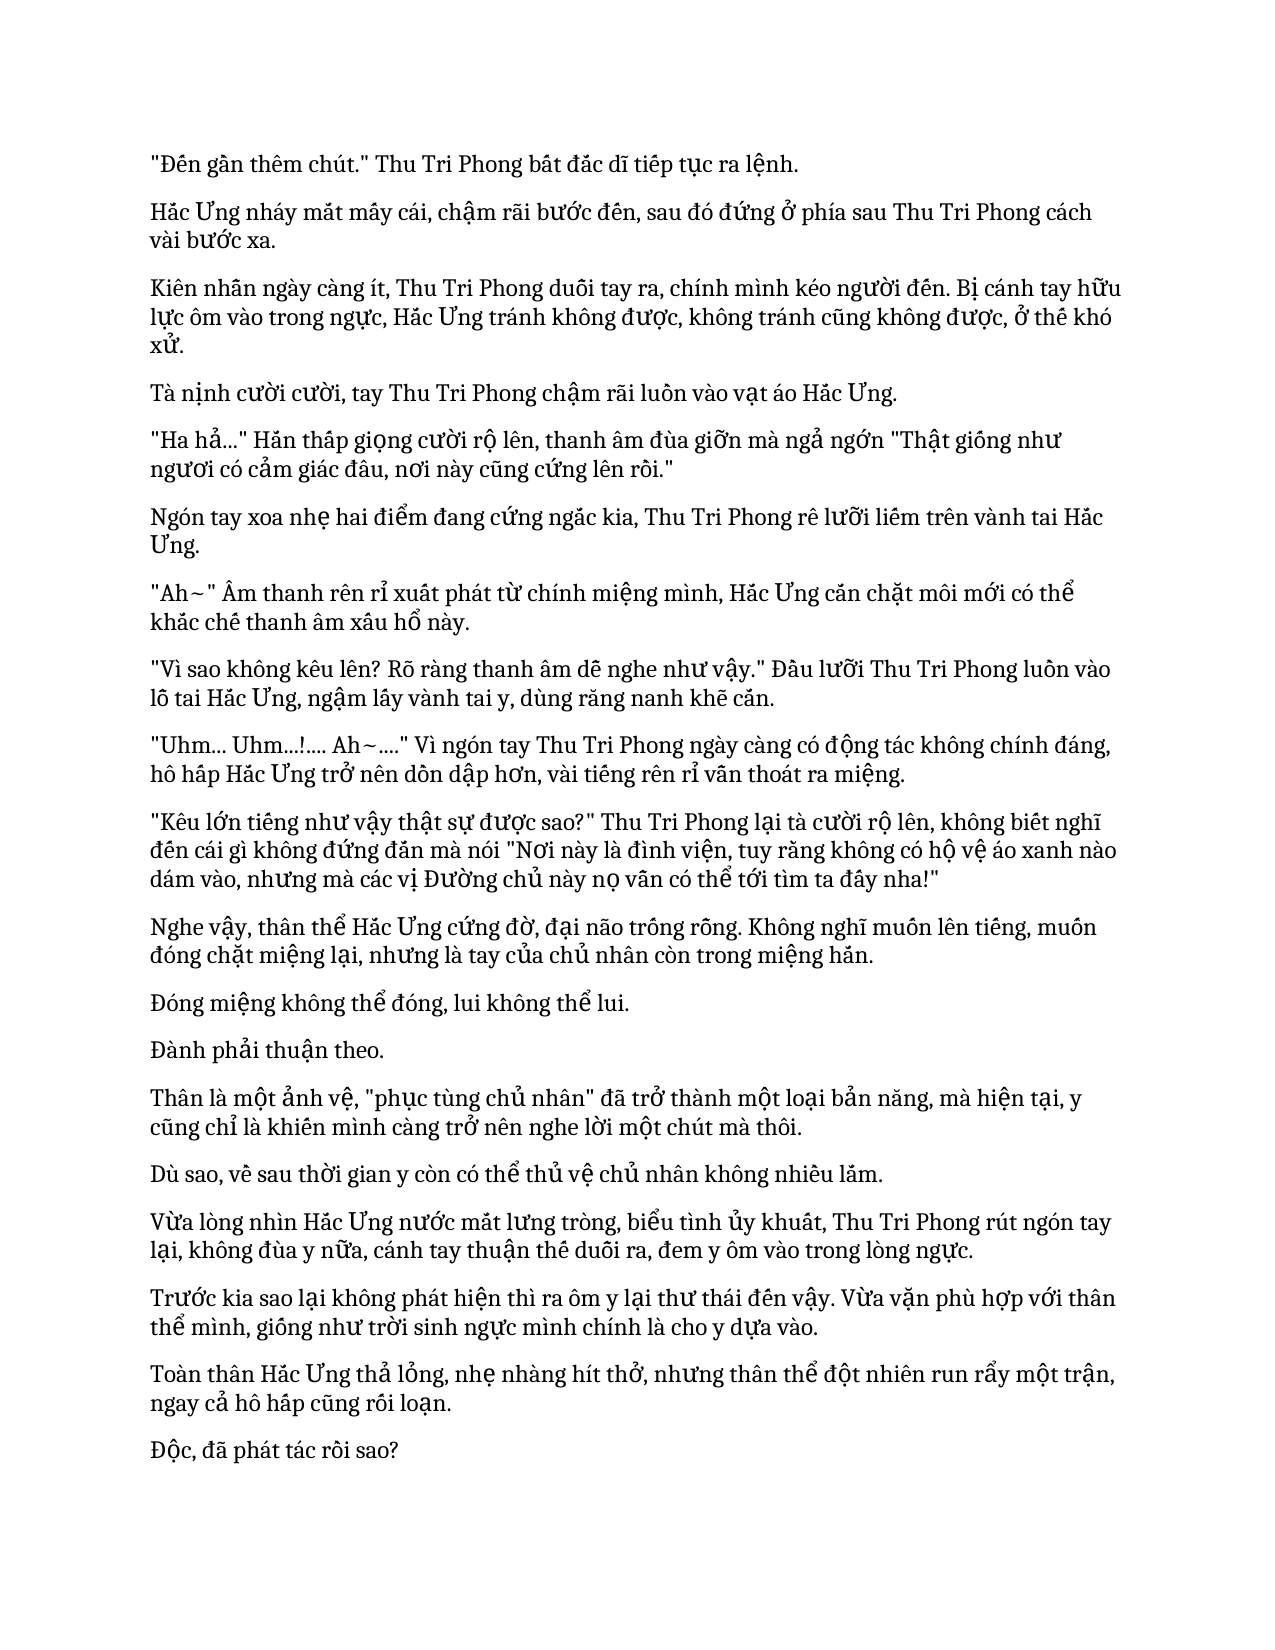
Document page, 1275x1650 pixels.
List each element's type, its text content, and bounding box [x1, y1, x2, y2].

text "Vì sao không kêu lên? Rõ ràng thanh âm dễ nghe như vậy." Đầu lưỡi Thu Tri Phong luồn vào lỗ tai Hắc Ưng, ngậm lấy vành tai y, dùng răng nanh khẽ cắn. [150, 655, 1125, 712]
text Nghe vậy, thân thể Hắc Ưng cứng đờ, đại não trống rỗng. Không nghĩ muốn lên tiếng, muốn đóng chặt miệng lại, nhưng là tay của chủ nhân còn trong miệng hắn. [150, 912, 1125, 970]
text Vừa lòng nhìn Hắc Ưng nước mắt lưng tròng, biểu tình ủy khuất, Thu Tri Phong rút ngón tay lại, không đùa y nữa, cánh tay thuận thế duỗi ra, đem y ôm vào trong lòng ngực. [150, 1207, 1125, 1265]
text Trước kia sao lại không phát hiện thì ra ôm y lại thư thái đến vậy. Vừa vặn phù hợp với thân thể mình, giống như trời sinh ngực mình chính là cho y dựa vào. [150, 1284, 1125, 1341]
text Đóng miệng không thể đóng, lui không thể lui. [150, 989, 1125, 1017]
text Tà nịnh cười cười, tay Thu Tri Phong chậm rãi luồn vào vạt áo Hắc Ưng. [150, 379, 1125, 407]
text Độc, đã phát tác rồi sao? [150, 1436, 1125, 1465]
text "Ha hả..." Hắn thấp giọng cười rộ lên, thanh âm đùa giỡn mà ngả ngớn "Thật giống như ngươi có cảm giác đâu, nơi này cũng cứng lên rồi." [150, 426, 1125, 484]
text "Đến gần thêm chút." Thu Tri Phong bất đắc dĩ tiếp tục ra lệnh. [150, 150, 1125, 179]
text Thân là một ảnh vệ, "phục tùng chủ nhân" đã trở thành một loại bản năng, mà hiện tại, y cũng chỉ là khiến mình càng trở nên nghe lời một chút mà thôi. [150, 1084, 1125, 1141]
text "Kêu lớn tiếng như vậy thật sự được sao?" Thu Tri Phong lại tà cười rộ lên, không biết nghĩ đến cái gì không đứng đắn mà nói "Nơi này là đình viện, tuy rằng không có hộ vệ áo xanh nào dám vào, nhưng mà các vị Đường chủ này nọ vẫn có thể tới tìm ta đấy nha!" [150, 807, 1125, 894]
text "Ah~" Âm thanh rên rỉ xuất phát từ chính miệng mình, Hắc Ưng cắn chặt môi mới có thể khắc chế thanh âm xấu hổ này. [150, 579, 1125, 636]
text Hắc Ưng nháy mắt mấy cái, chậm rãi bước đến, sau đó đứng ở phía sau Thu Tri Phong cách vài bước xa. [150, 197, 1125, 255]
text Kiên nhẫn ngày càng ít, Thu Tri Phong duỗi tay ra, chính mình kéo người đến. Bị cánh tay hữu lực ôm vào trong ngực, Hắc Ưng tránh không được, không tránh cũng không được, ở thế khó xử. [150, 274, 1125, 360]
text Dù sao, về sau thời gian y còn có thể thủ vệ chủ nhân không nhiều lắm. [150, 1160, 1125, 1189]
text Ngón tay xoa nhẹ hai điểm đang cứng ngắc kia, Thu Tri Phong rê lưỡi liếm trên vành tai Hắc Ưng. [150, 502, 1125, 560]
text Toàn thân Hắc Ưng thả lỏng, nhẹ nhàng hít thở, nhưng thân thể đột nhiên run rẩy một trận, ngay cả hô hấp cũng rối loạn. [150, 1360, 1125, 1417]
text Đành phải thuận theo. [150, 1036, 1125, 1065]
text "Uhm... Uhm...!.... Ah~...." Vì ngón tay Thu Tri Phong ngày càng có động tác không chính đáng, hô hấp Hắc Ưng trở nên dồn dập hơn, vài tiếng rên rỉ vẫn thoát ra miệng. [150, 731, 1125, 789]
